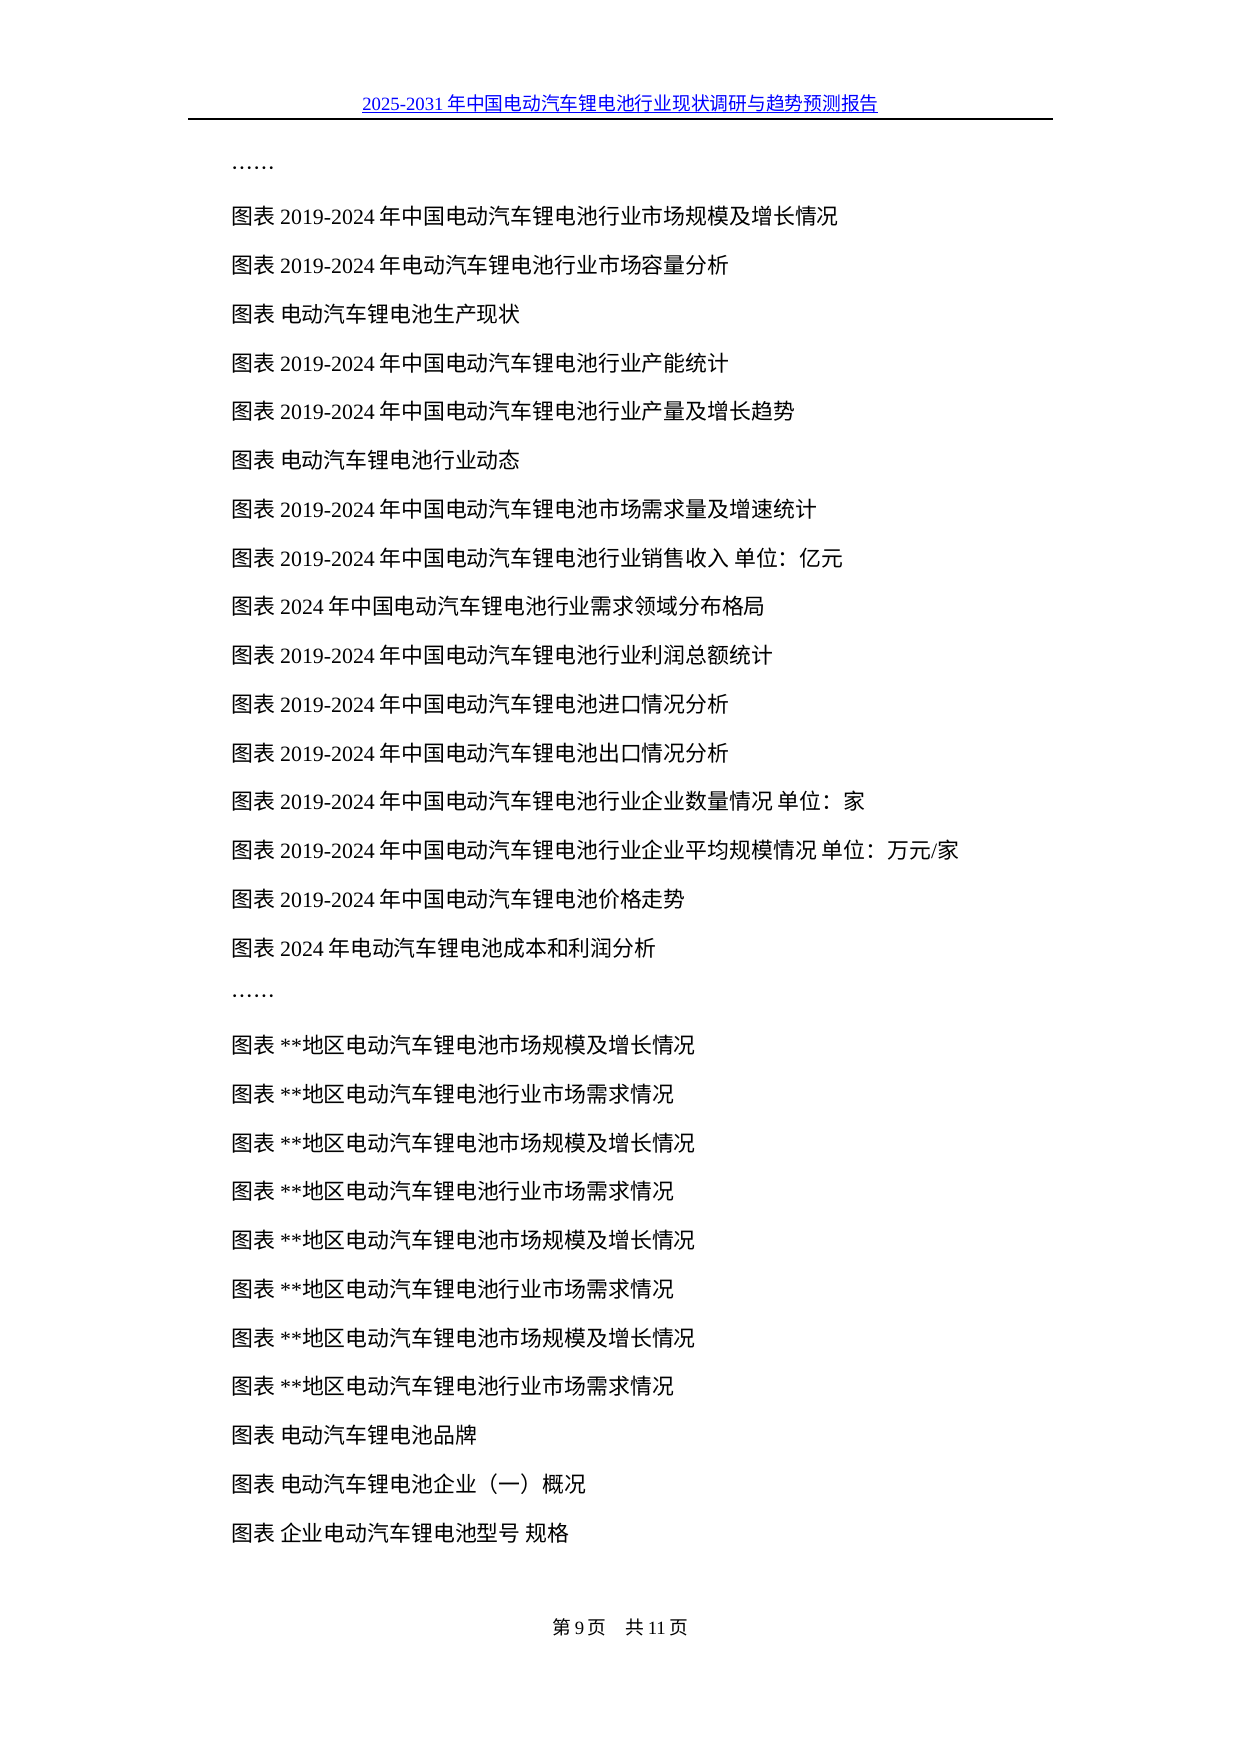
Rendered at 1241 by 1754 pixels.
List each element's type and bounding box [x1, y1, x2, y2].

text [187, 150, 1053, 1548]
